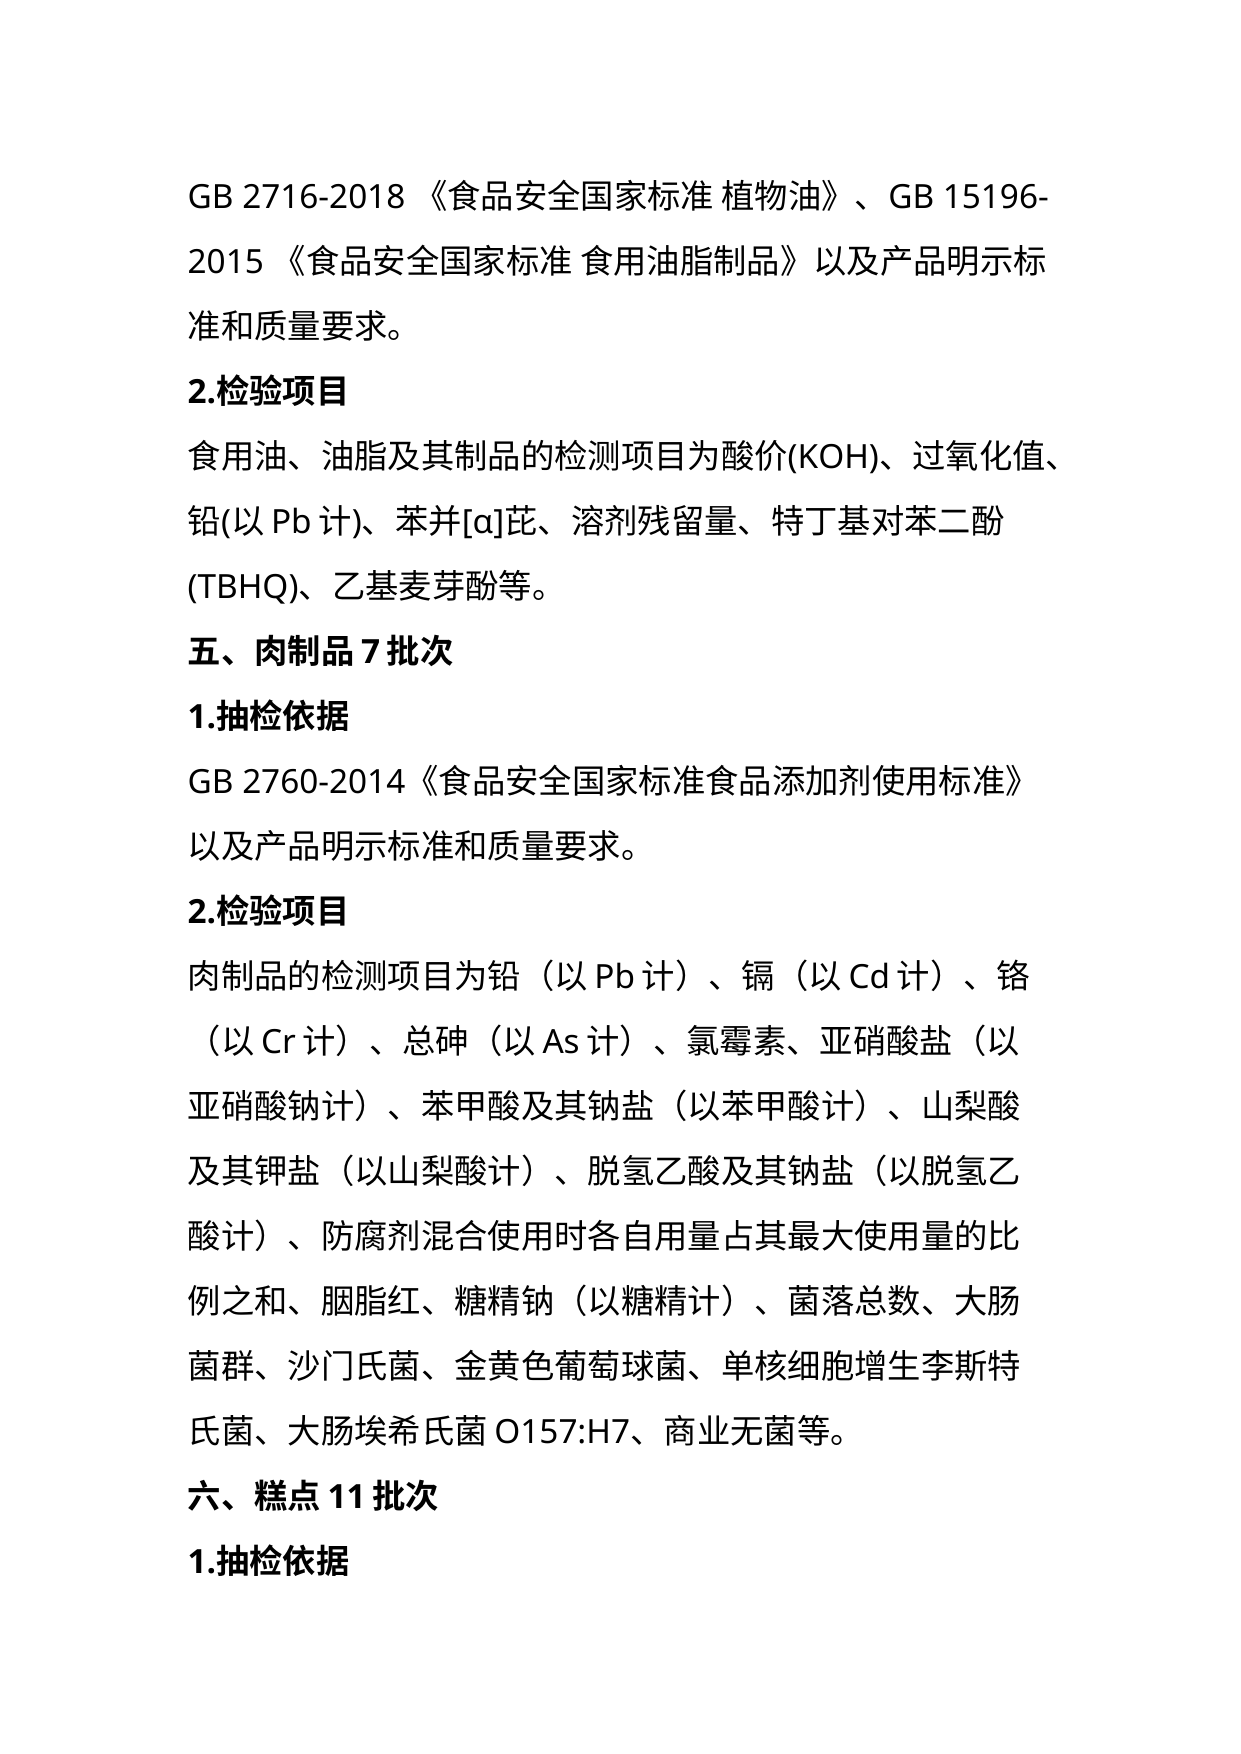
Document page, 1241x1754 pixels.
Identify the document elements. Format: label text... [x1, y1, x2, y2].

text 食用油、油脂及其制品的检测项目为酸价(KOH)、过氧化值、铅(以Pb计)、苯并[α]芘、溶剂残留量、特丁基对苯二酚(TBHQ)、乙基麦芽酚等。 [187, 422, 1053, 617]
text 六、糕点11批次 [187, 1462, 1053, 1527]
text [187, 162, 1053, 357]
text 2.检验项目 [187, 877, 1053, 942]
text 五、肉制品7批次 [187, 617, 1053, 682]
text 2.检验项目 [187, 357, 1053, 422]
text 肉制品的检测项目为铅（以Pb计）、镉（以Cd计）、铬（以Cr计）、总砷（以As计）、氯霉素、亚硝酸盐（以亚硝酸钠计）、苯甲酸及其钠盐（以苯甲酸计）、山梨酸及其钾盐（以山梨酸计）、脱氢乙酸及其钠盐（以脱氢乙酸计）、防腐剂混合使用时各自用量占其最大使用量的比例之和、胭脂红、糖精钠（以糖精计）、菌落总数、大肠菌群、沙门氏菌、金黄色葡萄球菌、单核细胞增生李斯特氏菌、大肠埃希氏菌O157:H7、商业无菌等。 [187, 942, 1053, 1462]
text 1.抽检依据 [187, 682, 1053, 747]
text 1.抽检依据 [187, 1527, 1053, 1592]
text GB 2760-2014《食品安全国家标准食品添加剂使用标准》以及产品明示标准和质量要求。 [187, 747, 1053, 877]
